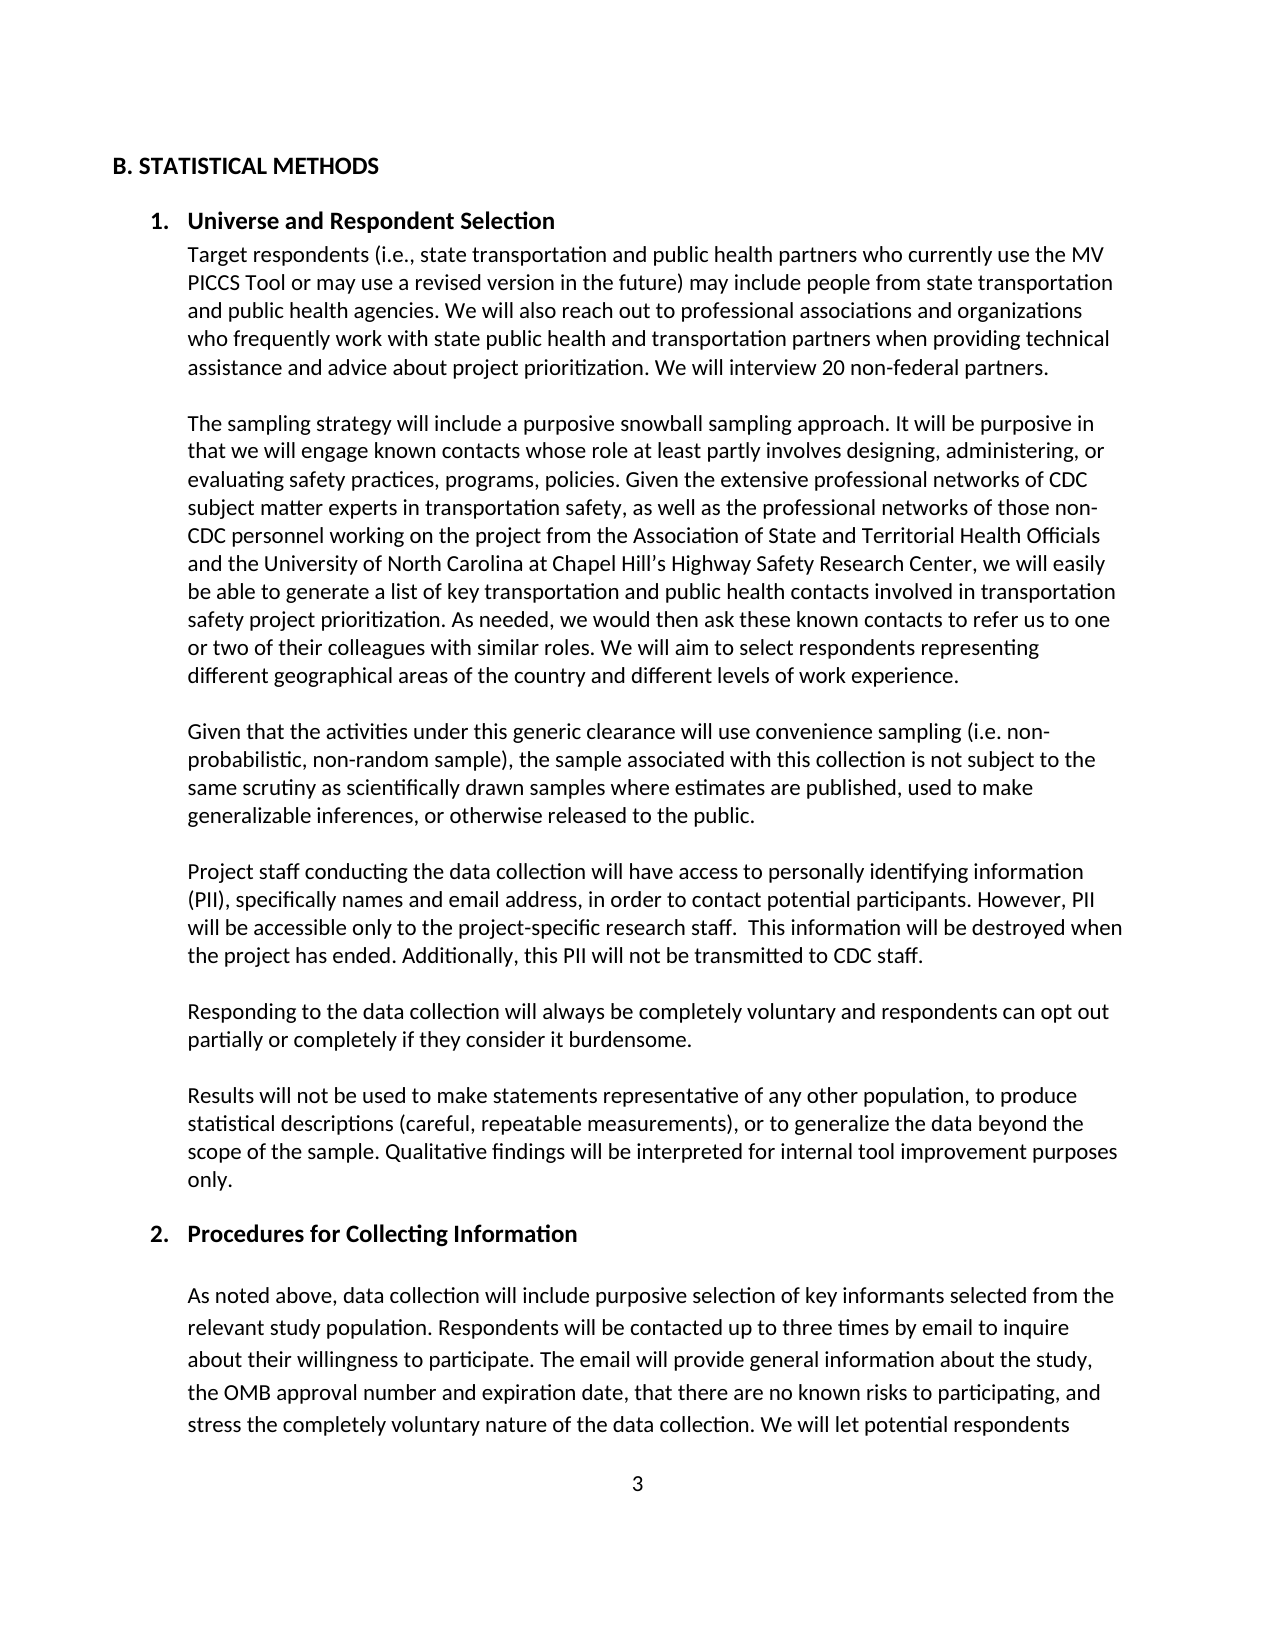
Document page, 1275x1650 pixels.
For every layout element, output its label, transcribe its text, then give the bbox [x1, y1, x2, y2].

list The sampling strategy will include a purposive snowball sampling approach. It will be purposive in that we will engage known contacts whose role at least partly involves designing, administering, or evaluating safety practices, programs, policies. Given the extensive professional networks of CDC subject matter experts in transportation safety, as well as the professional networks of those non-CDC personnel working on the project from the Association of State and Territorial Health Officials and the University of North Carolina at Chapel Hill’s Highway Safety Research Center, we will easily be able to generate a list of key transportation and public health contacts involved in transportation safety project prioritization. As needed, we would then ask these known contacts to refer us to one or two of their colleagues with similar roles. We will aim to select respondents representing different geographical areas of the country and different levels of work experience. [187, 409, 1125, 689]
list Target respondents (i.e., state transportation and public health partners who currently use the MV PICCS Tool or may use a revised version in the future) may include people from state transportation and public health agencies. We will also reach out to professional associations and organizations who frequently work with state public health and transportation partners when providing technical assistance and advice about project prioritization. We will interview 20 non-federal partners. [187, 241, 1125, 381]
subtitle Universe and Respondent Selection [150, 206, 1125, 236]
subtitle Procedures for Collecting Information [150, 1218, 1125, 1249]
list Given that the activities under this generic clearance will use convenience sampling (i.e. non-probabilistic, non-random sample), the sample associated with this collection is not subject to the same scrutiny as scientifically drawn samples where estimates are published, used to make generalizable inferences, or otherwise released to the public. [187, 717, 1125, 829]
text B. STATISTICAL METHODS [112, 150, 1125, 181]
list Project staff conducting the data collection will have access to personally identifying information (PII), specifically names and email address, in order to contact potential participants. However, PII will be accessible only to the project-specific research staff. This information will be destroyed when the project has ended. Additionally, this PII will not be transmitted to CDC staff. [187, 857, 1125, 969]
list Responding to the data collection will always be completely voluntary and respondents can opt out partially or completely if they consider it burdensome. [187, 997, 1125, 1053]
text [187, 1281, 1125, 1438]
list Results will not be used to make statements representative of any other population, to produce statistical descriptions (careful, repeatable measurements), or to generalize the data beyond the scope of the sample. Qualitative findings will be interpreted for internal tool improvement purposes only. [187, 1081, 1125, 1193]
